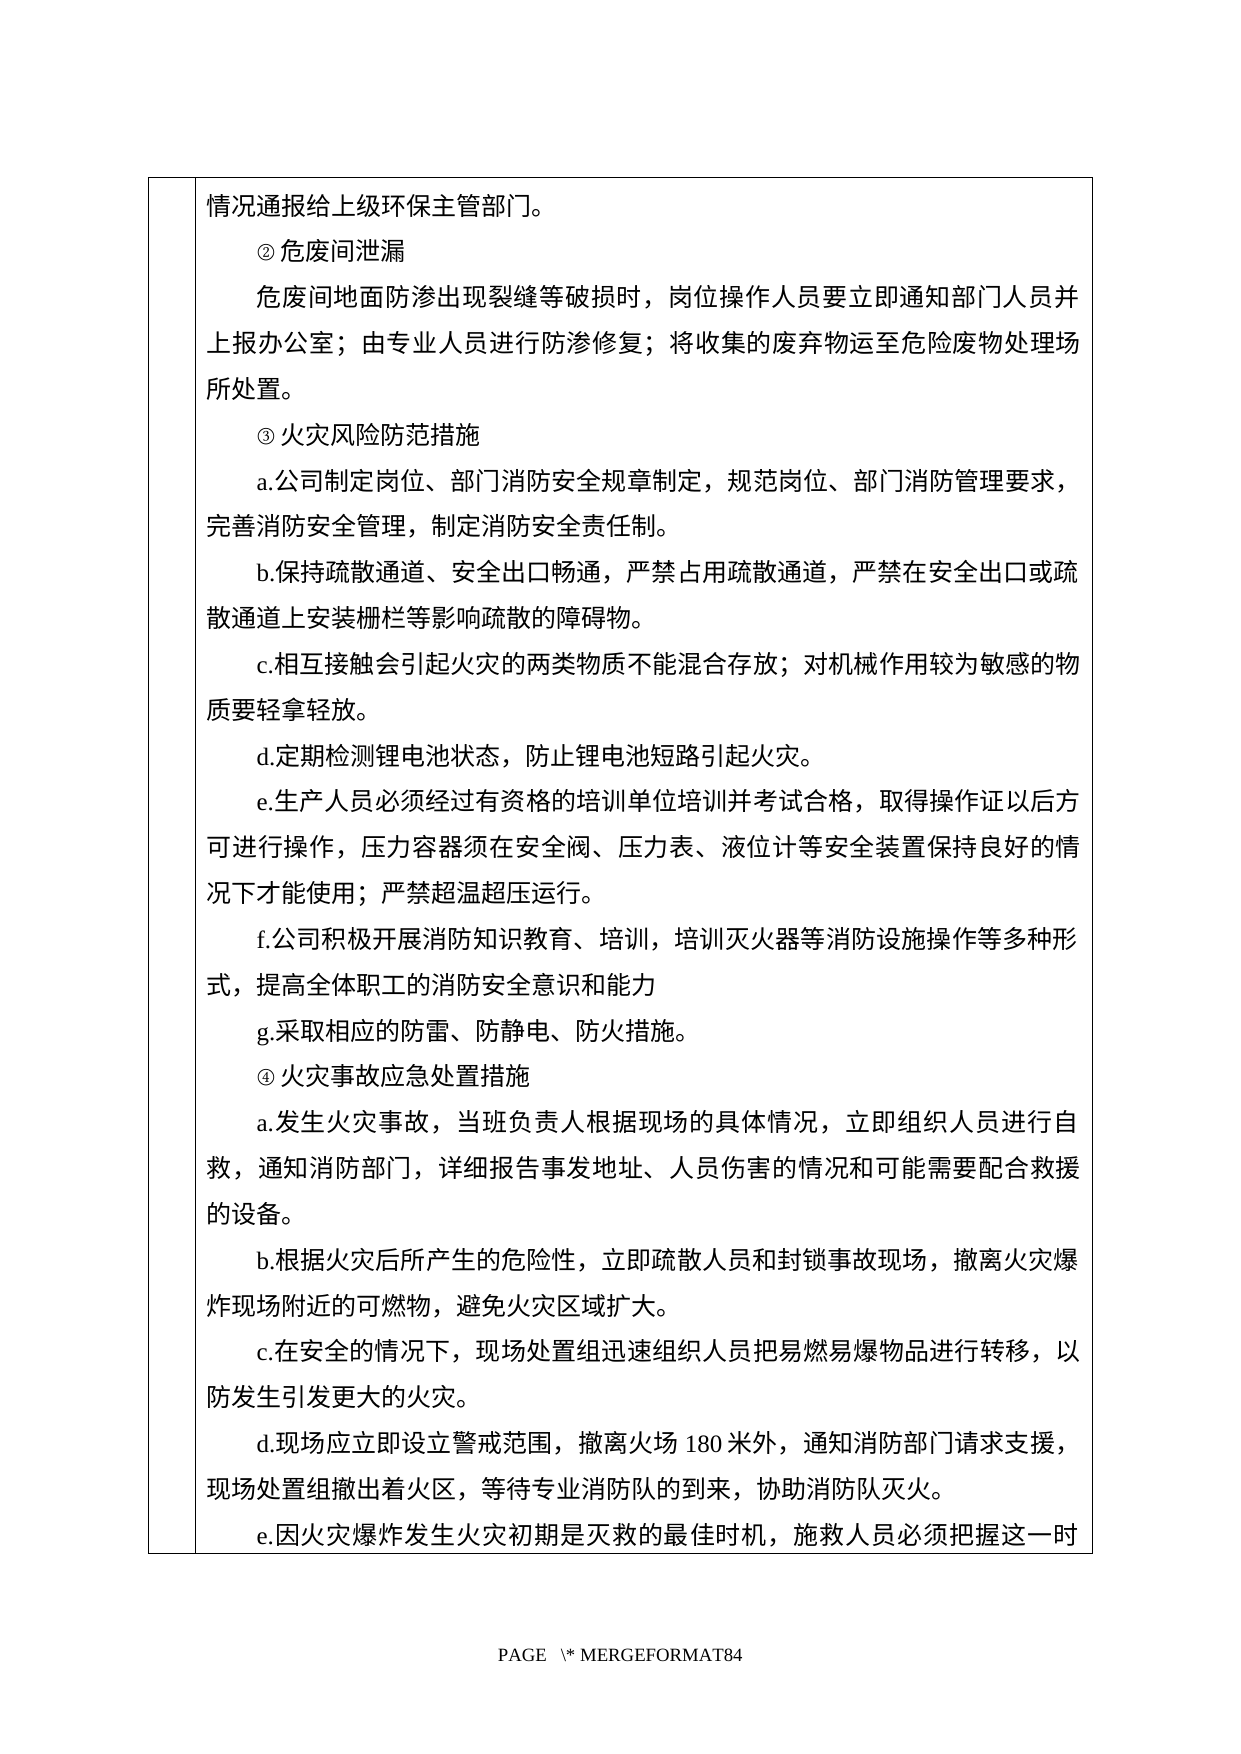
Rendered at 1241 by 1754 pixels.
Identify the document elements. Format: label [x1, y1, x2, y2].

table_header [149, 178, 195, 1553]
table_header [196, 178, 1092, 1553]
